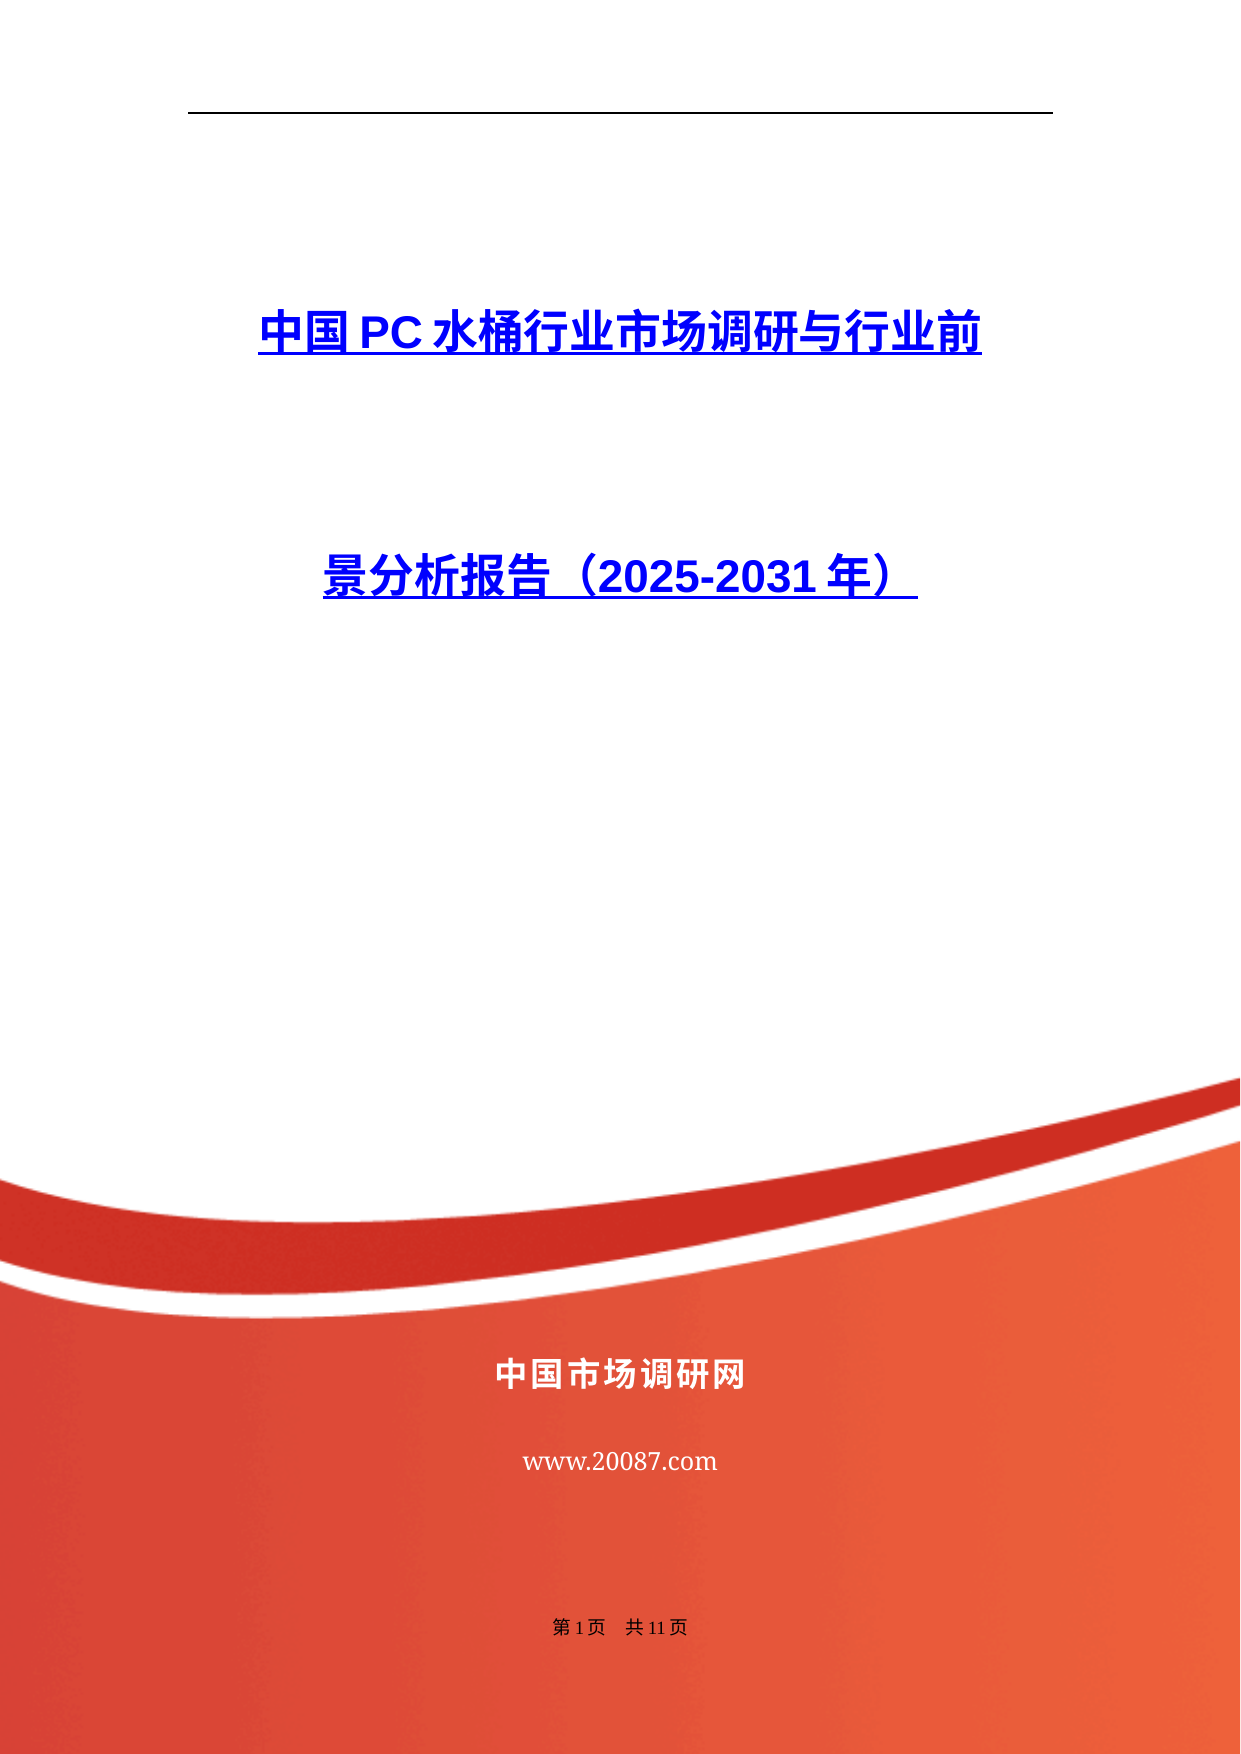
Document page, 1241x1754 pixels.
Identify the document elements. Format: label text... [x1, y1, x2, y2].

table_header 中国PC水桶行业市场调研与行业前景分析报告（2025-2031年） [188, 207, 1053, 773]
subtitle 中国市场调研网 [187, 1339, 1053, 1404]
picture [0, 1006, 1241, 1754]
text www.20087.com [187, 1428, 1053, 1493]
